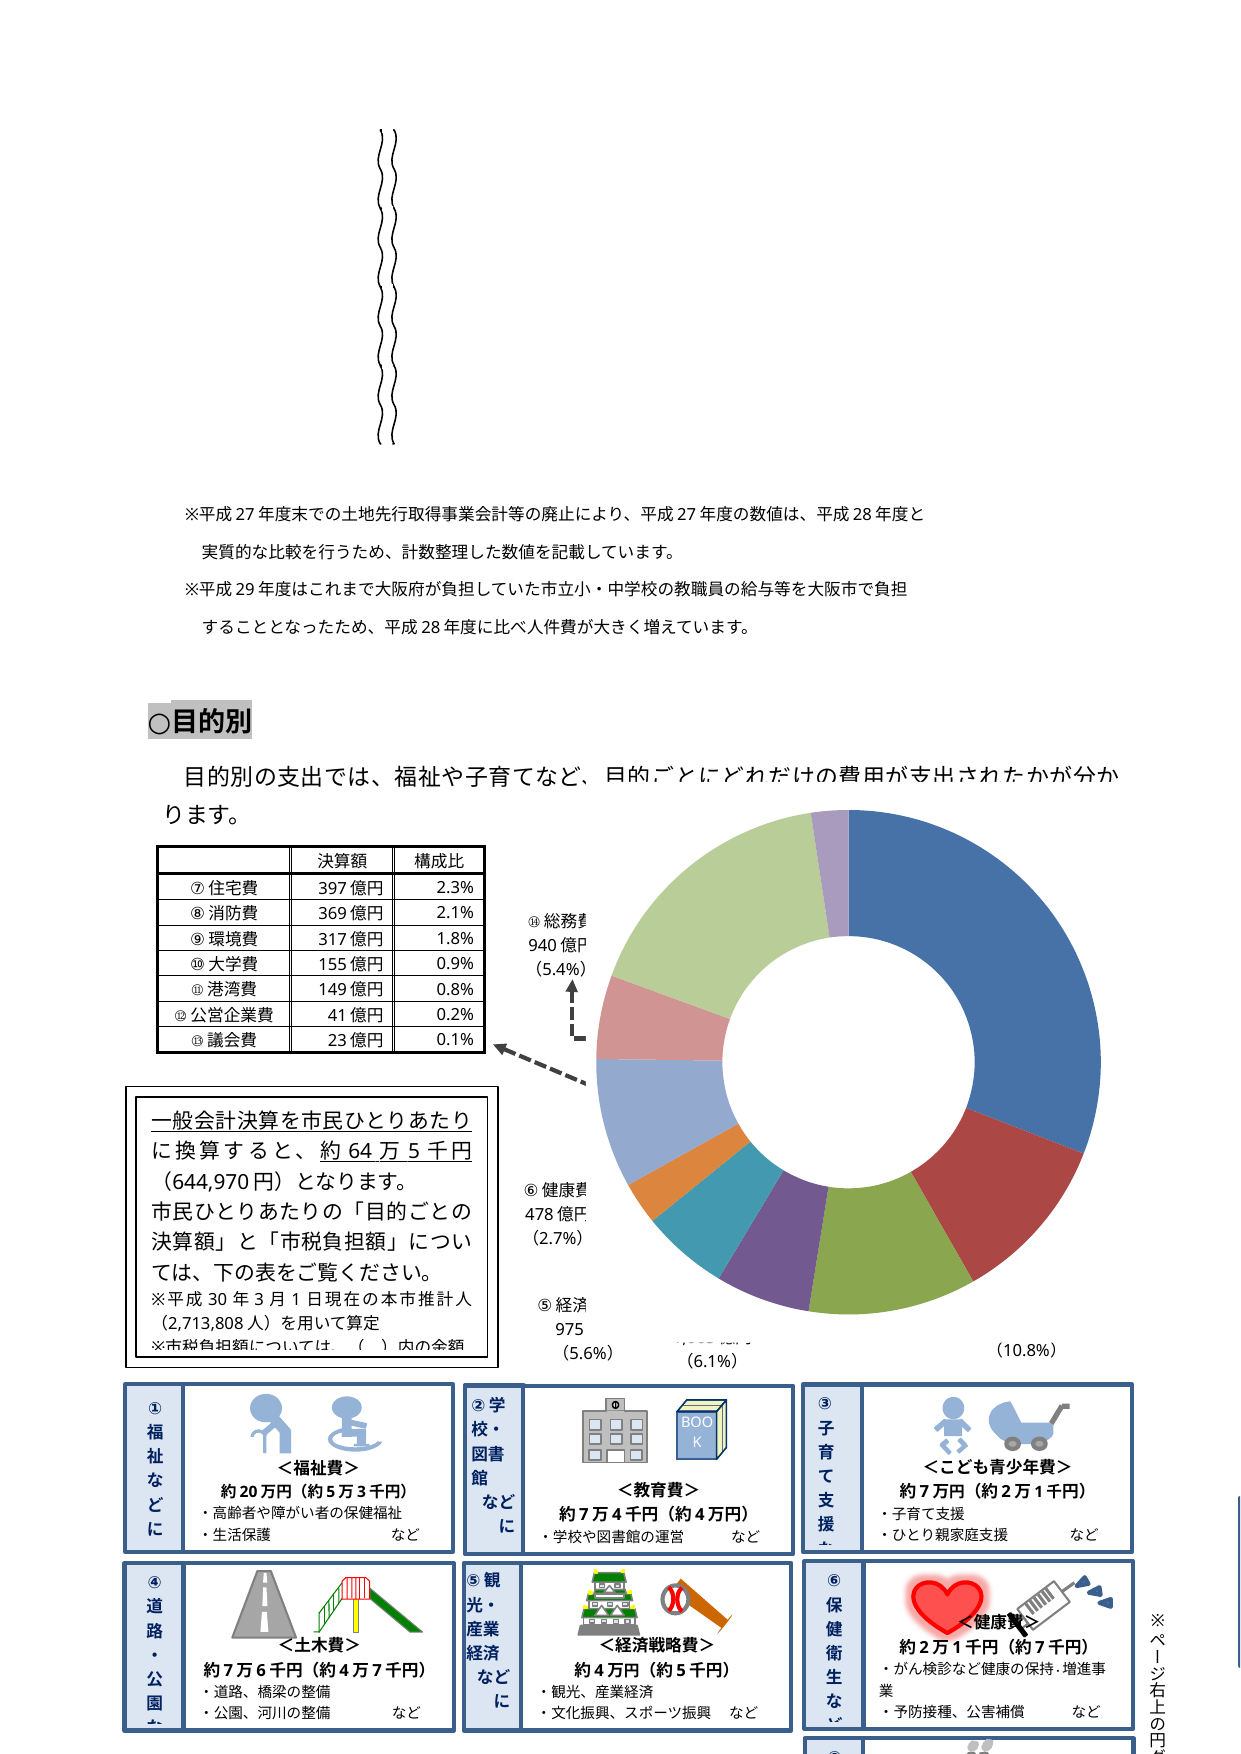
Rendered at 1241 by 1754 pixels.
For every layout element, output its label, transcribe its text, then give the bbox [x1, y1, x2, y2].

text することとなったため、平成28年度に比べ人件費が大きく増えています。 [118, 607, 1122, 644]
text ※平成27年度末での土地先行取得事業会計等の廃止により、平成27年度の数値は、平成28年度と [118, 494, 1122, 532]
text ○目的別 [118, 682, 1122, 757]
text 実質的な比較を行うため、計数整理した数値を記載しています。 [118, 532, 1122, 569]
text ※平成29年度はこれまで大阪府が負担していた市立小・中学校の教職員の給与等を大阪市で負担 [118, 569, 1122, 607]
text 目的別の支出では、福祉や子育てなど、目的ごとにどれだけの費用が支出されたかが分かります。 [162, 757, 1122, 832]
